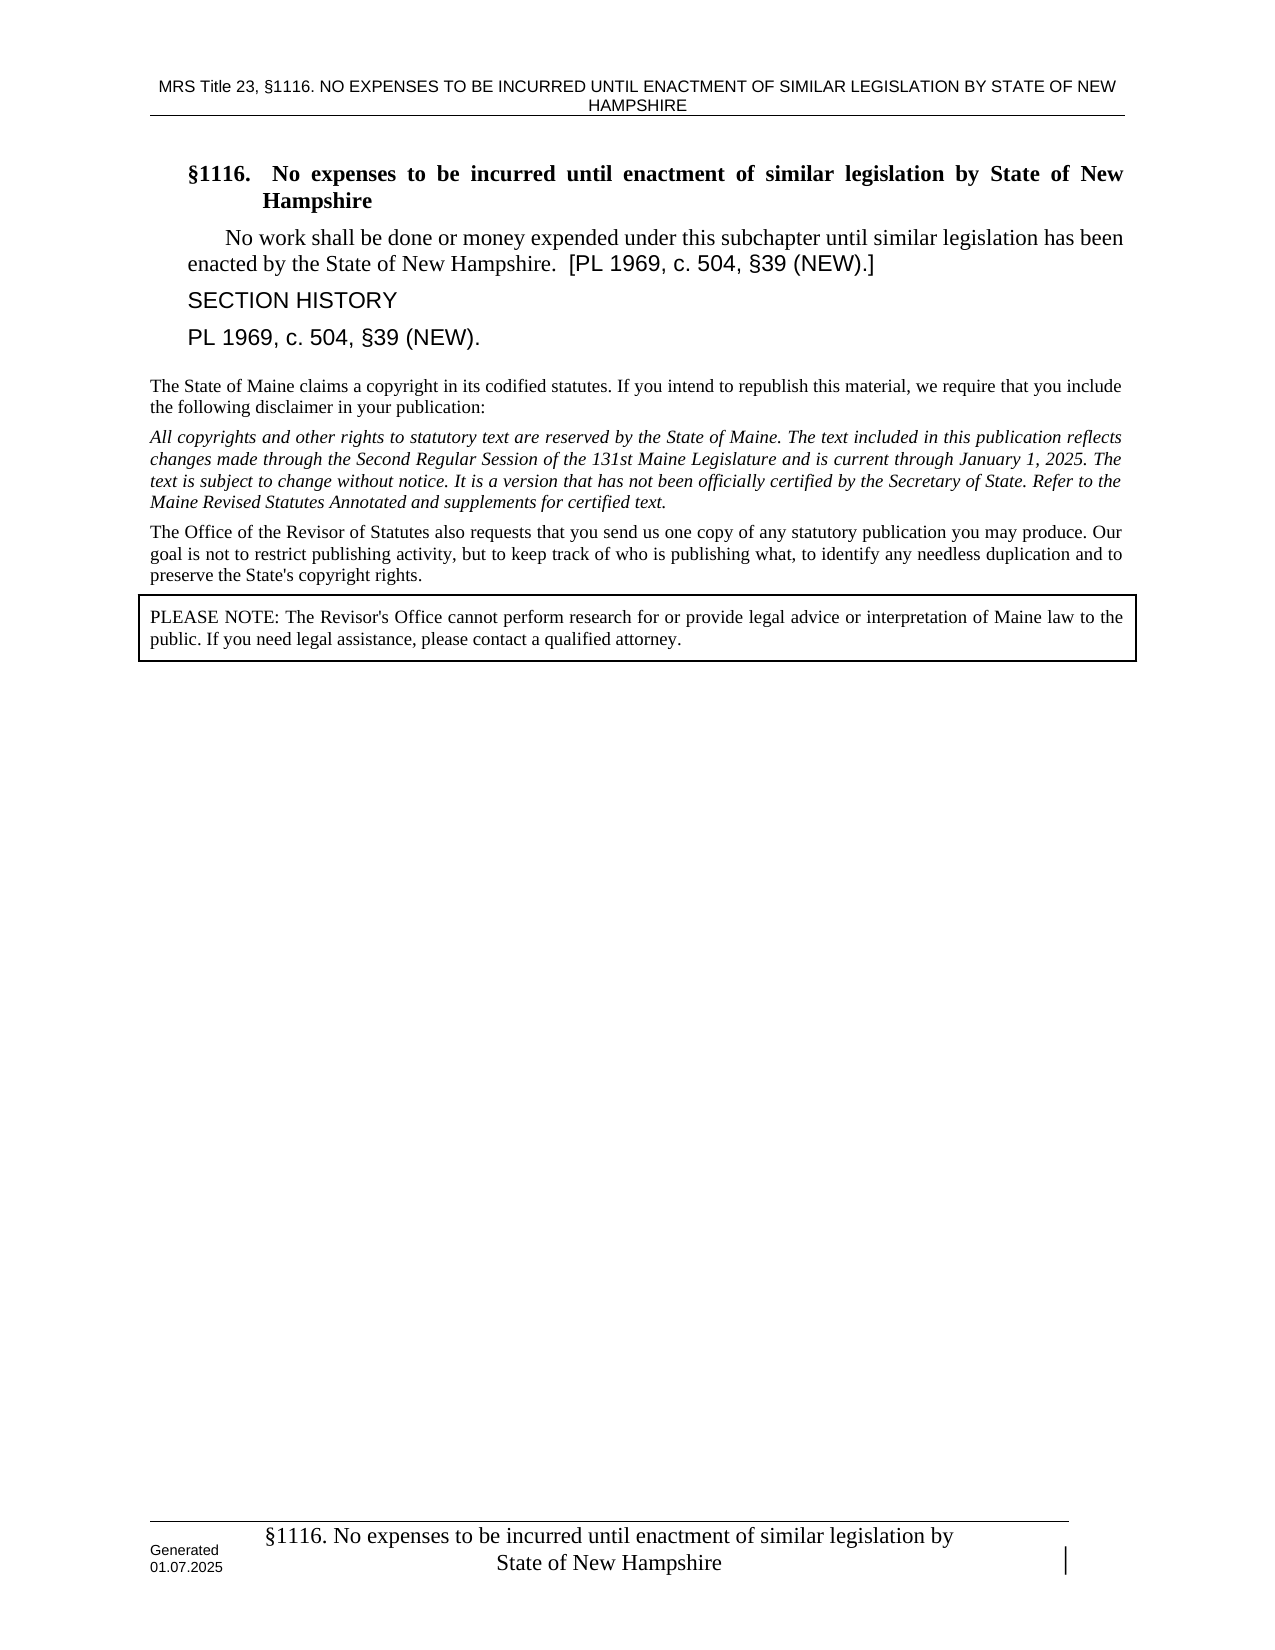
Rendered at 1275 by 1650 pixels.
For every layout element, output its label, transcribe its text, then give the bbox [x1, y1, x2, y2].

text The Office of the Revisor of Statutes also requests that you send us one copy of any statutory publication you may produce. Our goal is not to restrict publishing activity, but to keep track of who is publishing what, to identify any needless duplication and to preserve the State's copyright rights. [150, 521, 1125, 586]
text All copyrights and other rights to statutory text are reserved by the State of Maine. The text included in this publication reflects changes made through the Second Regular Session of the 131st Maine Legislature and is current through January 1, 2025 . The text is subject to change without notice. It is a version that has not been officially certified by the Secretary of State. Refer to the Maine Revised Statutes Annotated and supplements for certified text. [150, 426, 1125, 513]
text The State of Maine claims a copyright in its codified statutes. If you intend to republish this material, we require that you include the following disclaimer in your publication: [150, 375, 1125, 418]
text PLEASE NOTE: The Revisor's Office cannot perform research for or provide legal advice or interpretation of Maine law to the public. If you need legal assistance, please contact a qualified attorney. [140, 596, 1135, 660]
text PL 1969, c. 504, §39 (NEW). [187, 323, 1125, 350]
text No work shall be done or money expended under this subchapter until similar legislation has been enacted by the State of New Hampshire. [PL 1969, c. 504, §39 (NEW).] [187, 223, 1125, 276]
text SECTION HISTORY [187, 287, 1125, 313]
text §1116. No expenses to be incurred until enactment of similar legislation by State of New Hampshire [187, 160, 1125, 213]
